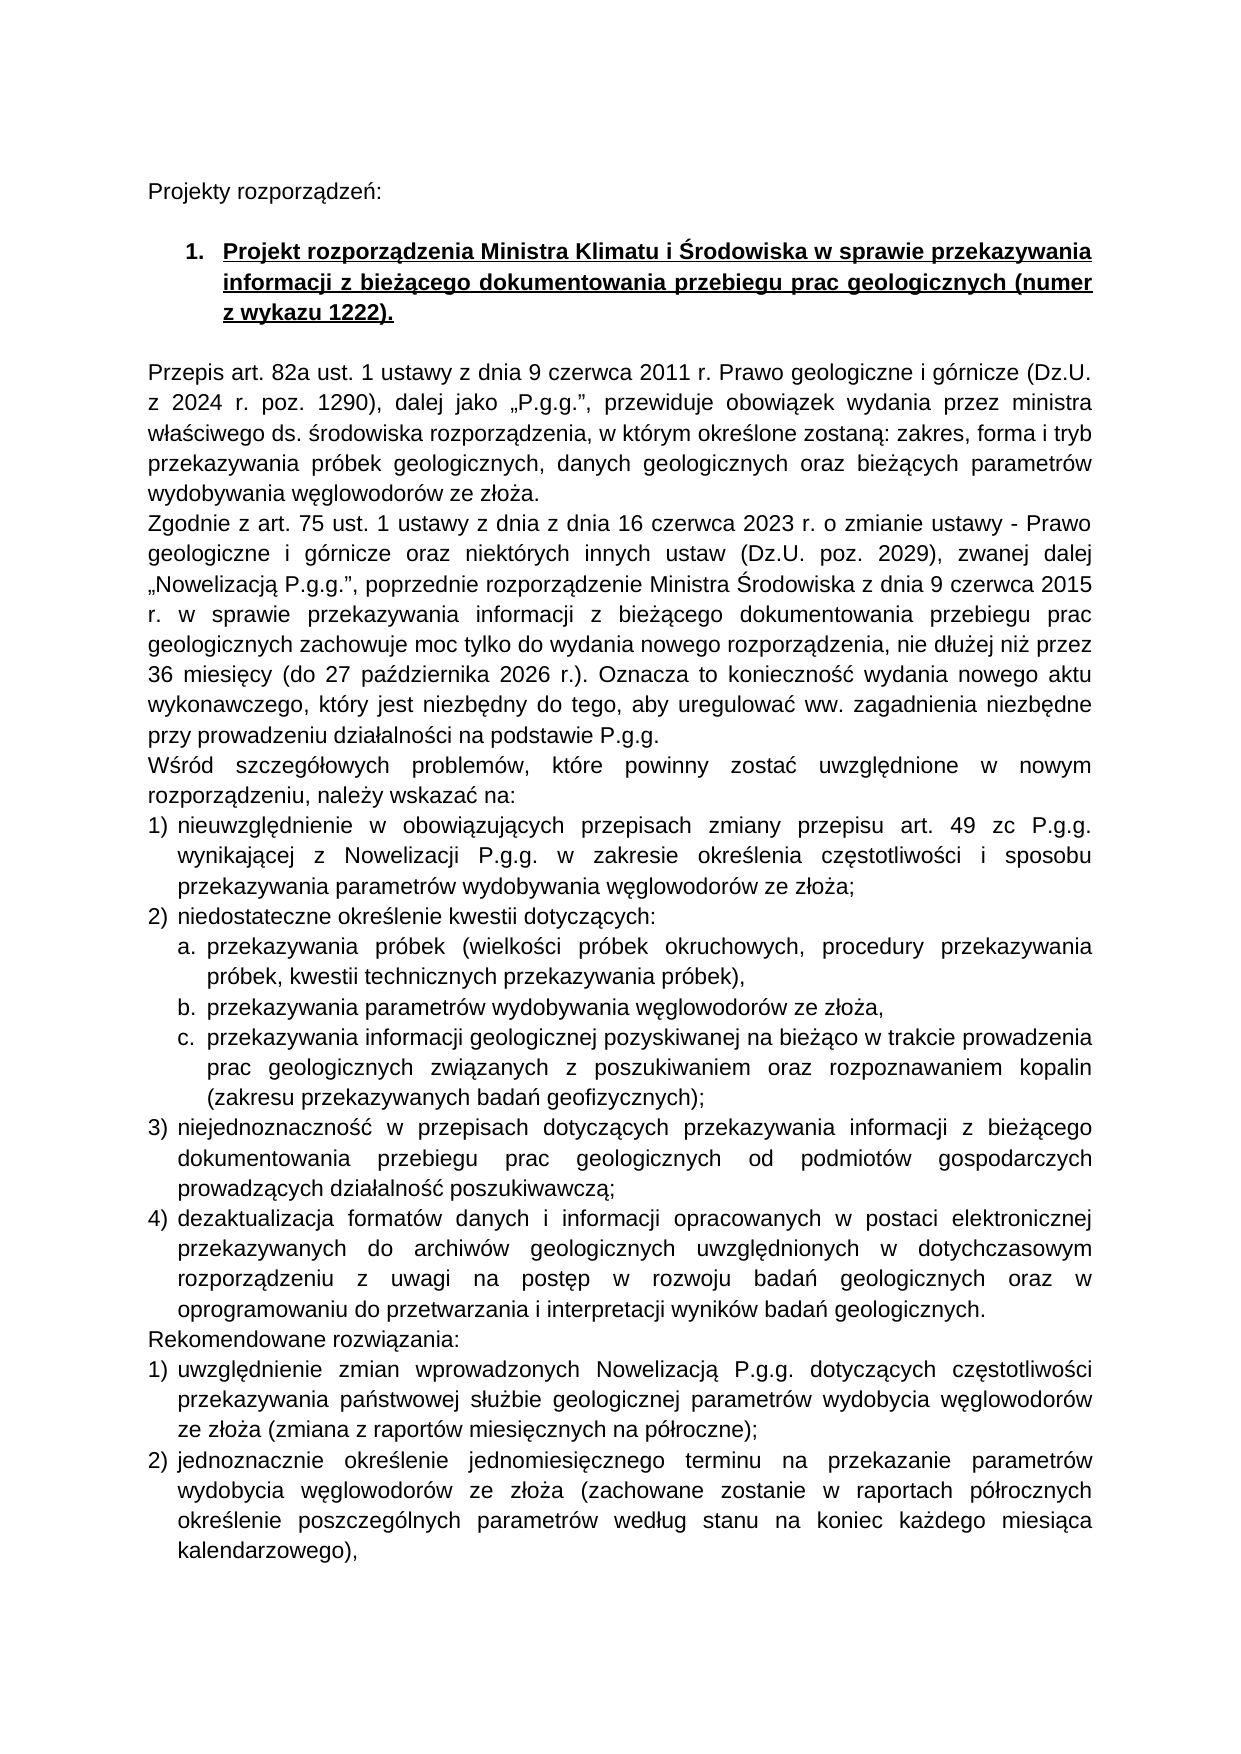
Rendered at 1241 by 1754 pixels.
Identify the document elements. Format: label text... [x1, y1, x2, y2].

list przekazywania parametrów wydobywania węglowodorów ze złoża, [177, 993, 1093, 1020]
list uwzględnienie zmian wprowadzonych Nowelizacją P.g.g. dotyczących częstotliwości przekazywania państwowej służbie geologicznej parametrów wydobycia węglowodorów ze złoża (zmiana z raportów miesięcznych na półroczne); [148, 1356, 1093, 1443]
list jednoznacznie określenie jednomiesięcznego terminu na przekazanie parametrów wydobycia węglowodorów ze złoża (zachowane zostanie w raportach półrocznych określenie poszczególnych parametrów według stanu na koniec każdego miesiąca kalendarzowego), [148, 1447, 1093, 1563]
list przekazywania informacji geologicznej pozyskiwanej na bieżąco w trakcie prowadzenia prac geologicznych związanych z poszukiwaniem oraz rozpoznawaniem kopalin (zakresu przekazywanych badań geofizycznych); [177, 1024, 1093, 1110]
list nieuwzględnienie w obowiązujących przepisach zmiany przepisu art. 49 zc P.g.g. wynikającej z Nowelizacji P.g.g. w zakresie określenia częstotliwości i sposobu przekazywania parametrów wydobywania węglowodorów ze złoża; [148, 812, 1093, 899]
text Wśród szczegółowych problemów, które powinny zostać uwzględnione w nowym rozporządzeniu, należy wskazać na: [148, 752, 1093, 808]
text Zgodnie z art. 75 ust. 1 ustawy z dnia z dnia 16 czerwca 2023 r. o zmianie ustawy - Prawo geologiczne i górnicze oraz niektórych innych ustaw (Dz.U. poz. 2029), zwanej dalej „Nowelizacją P.g.g.”, poprzednie rozporządzenie Ministra Środowiska z dnia 9 czerwca 2015 r. w sprawie przekazywania informacji z bieżącego dokumentowania przebiegu prac geologicznych zachowuje moc tylko do wydania nowego rozporządzenia, nie dłużej niż przez 36 miesięcy (do 27 października 2026 r.). Oznacza to konieczność wydania nowego aktu wykonawczego, który jest niezbędny do tego, aby uregulować ww. zagadnienia niezbędne przy prowadzeniu działalności na podstawie P.g.g. [148, 510, 1093, 748]
text Przepis art. 82a ust. 1 ustawy z dnia 9 czerwca 2011 r. Prawo geologiczne i górnicze (Dz.U. z 2024 r. poz. 1290), dalej jako „P.g.g.”, przewiduje obowiązek wydania przez ministra właściwego ds. środowiska rozporządzenia, w którym określone zostaną: zakres, forma i tryb przekazywania próbek geologicznych, danych geologicznych oraz bieżących parametrów wydobywania węglowodorów ze złoża. [148, 359, 1093, 506]
list dezaktualizacja formatów danych i informacji opracowanych w postaci elektronicznej przekazywanych do archiwów geologicznych uwzględnionych w dotychczasowym rozporządzeniu z uwagi na postęp w rozwoju badań geologicznych oraz w oprogramowaniu do przetwarzania i interpretacji wyników badań geologicznych. [148, 1205, 1093, 1322]
text Rekomendowane rozwiązania: [148, 1326, 1093, 1352]
list przekazywania próbek (wielkości próbek okruchowych, procedury przekazywania próbek, kwestii technicznych przekazywania próbek), [177, 933, 1093, 989]
text Projekty rozporządzeń: [148, 178, 1093, 204]
list Projekt rozporządzenia Ministra Klimatu i Środowiska w sprawie przekazywania informacji z bieżącego dokumentowania przebiegu prac geologicznych (numer z wykazu 1222). [185, 238, 1093, 325]
list niejednoznaczność w przepisach dotyczących przekazywania informacji z bieżącego dokumentowania przebiegu prac geologicznych od podmiotów gospodarczych prowadzących działalność poszukiwawczą; [148, 1114, 1093, 1201]
list niedostateczne określenie kwestii dotyczących: [148, 903, 1093, 929]
